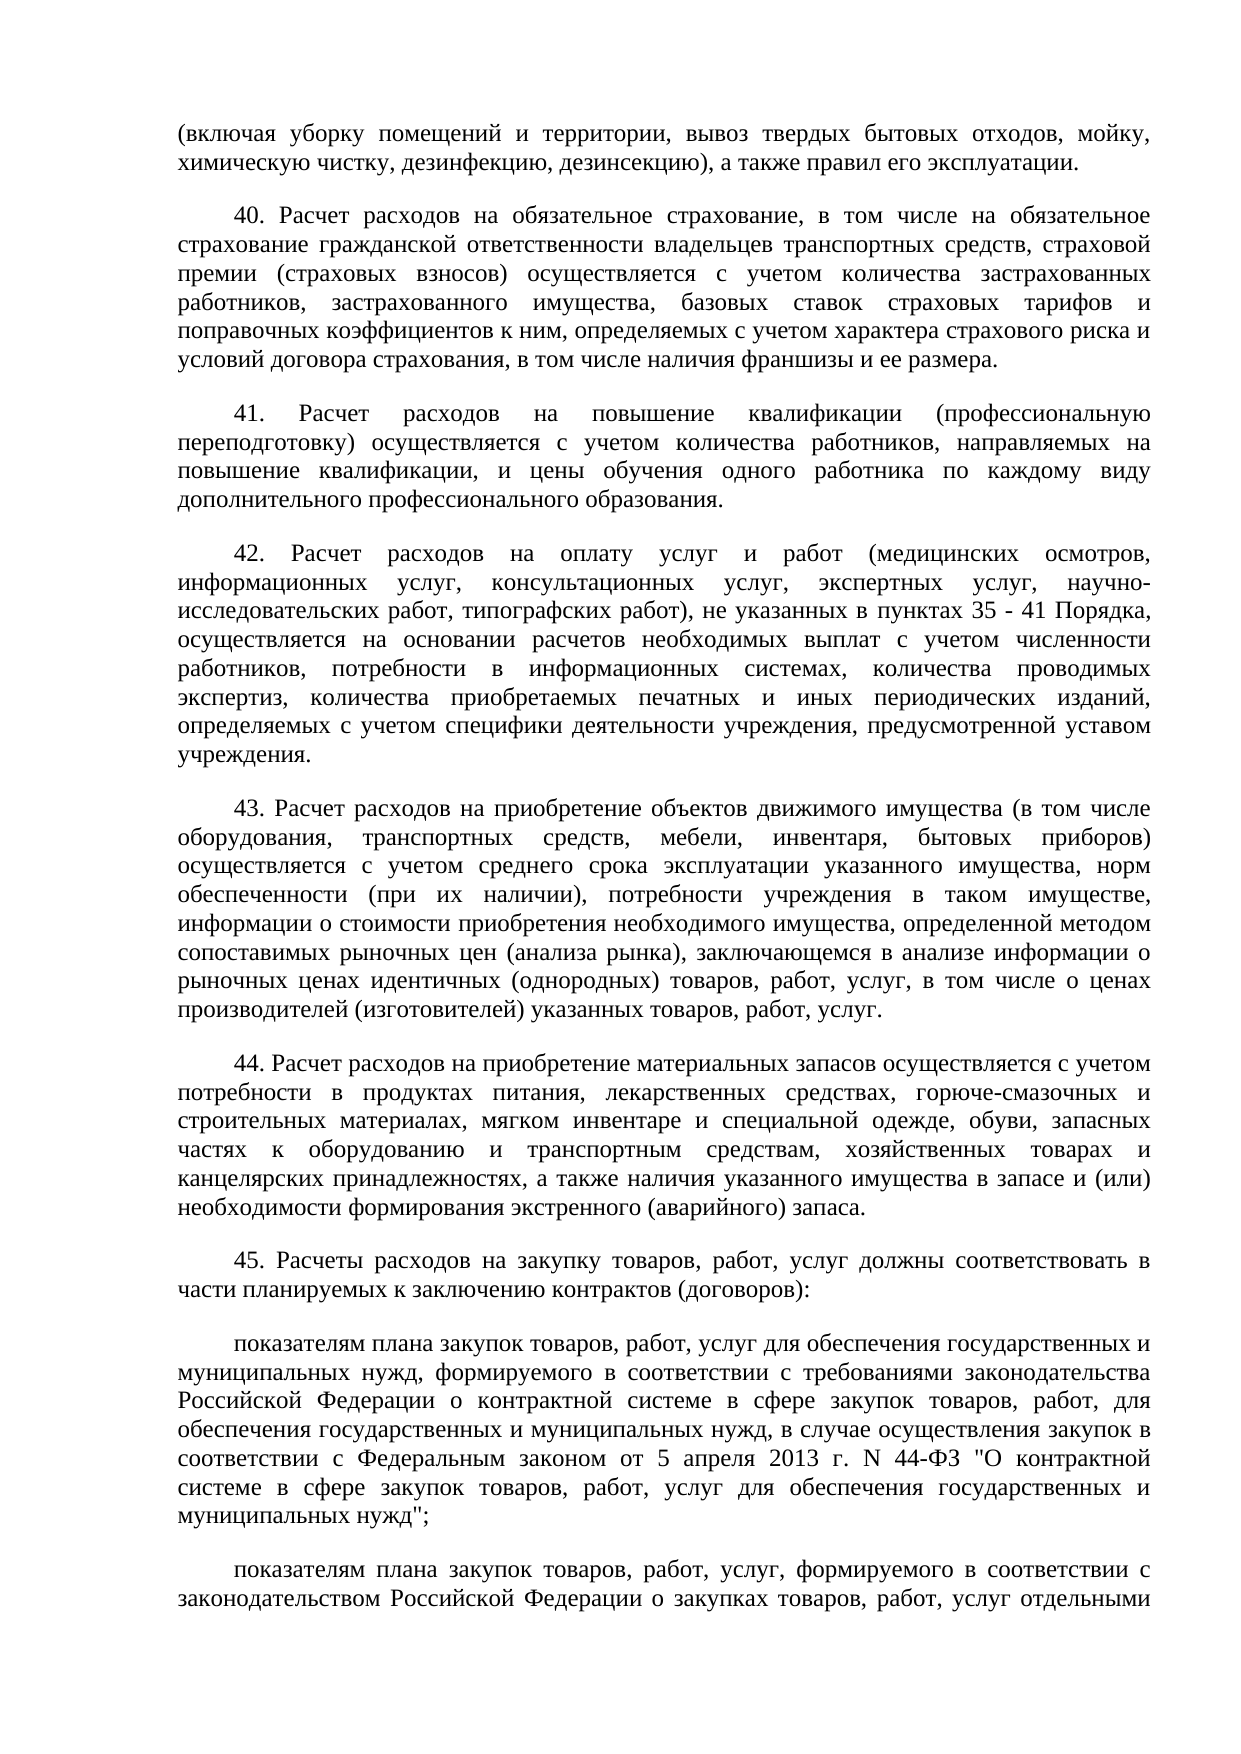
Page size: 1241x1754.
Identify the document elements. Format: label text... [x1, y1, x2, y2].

text показателям плана закупок товаров, работ, услуг для обеспечения государственных и муниципальных нужд, формируемого в соответствии с требованиями законодательства Российской Федерации о контрактной системе в сфере закупок товаров, работ, для обеспечения государственных и муниципальных нужд, в случае осуществления закупок в соответствии с Федеральным законом от 5 апреля 2013 г. N 44-ФЗ "О контрактной системе в сфере закупок товаров, работ, услуг для обеспечения государственных и муниципальных нужд"; [177, 1328, 1152, 1529]
text 40. Расчет расходов на обязательное страхование, в том числе на обязательное страхование гражданской ответственности владельцев транспортных средств, страховой премии (страховых взносов) осуществляется с учетом количества застрахованных работников, застрахованного имущества, базовых ставок страховых тарифов и поправочных коэффициентов к ним, определяемых с учетом характера страхового риска и условий договора страхования, в том числе наличия франшизы и ее размера. [177, 201, 1152, 373]
text 43. Расчет расходов на приобретение объектов движимого имущества (в том числе оборудования, транспортных средств, мебели, инвентаря, бытовых приборов) осуществляется с учетом среднего срока эксплуатации указанного имущества, норм обеспеченности (при их наличии), потребности учреждения в таком имуществе, информации о стоимости приобретения необходимого имущества, определенной методом сопоставимых рыночных цен (анализа рынка), заключающемся в анализе информации о рыночных ценах идентичных (однородных) товаров, работ, услуг, в том числе о ценах производителей (изготовителей) указанных товаров, работ, услуг. [177, 793, 1152, 1023]
text 42. Расчет расходов на оплату услуг и работ (медицинских осмотров, информационных услуг, консультационных услуг, экспертных услуг, научно-исследовательских работ, типографских работ), не указанных в пунктах 35 - 41 Порядка, осуществляется на основании расчетов необходимых выплат с учетом численности работников, потребности в информационных системах, количества проводимых экспертиз, количества приобретаемых печатных и иных периодических изданий, определяемых с учетом специфики деятельности учреждения, предусмотренной уставом учреждения. [177, 538, 1152, 768]
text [177, 1554, 1152, 1612]
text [177, 118, 1152, 176]
text 41. Расчет расходов на повышение квалификации (профессиональную переподготовку) осуществляется с учетом количества работников, направляемых на повышение квалификации, и цены обучения одного работника по каждому виду дополнительного профессионального образования. [177, 398, 1152, 513]
text 45. Расчеты расходов на закупку товаров, работ, услуг должны соответствовать в части планируемых к заключению контрактов (договоров): [177, 1246, 1152, 1303]
text 44. Расчет расходов на приобретение материальных запасов осуществляется с учетом потребности в продуктах питания, лекарственных средствах, горюче-смазочных и строительных материалах, мягком инвентаре и специальной одежде, обуви, запасных частях к оборудованию и транспортным средствам, хозяйственных товарах и канцелярских принадлежностях, а также наличия указанного имущества в запасе и (или) необходимости формирования экстренного (аварийного) запаса. [177, 1048, 1152, 1221]
